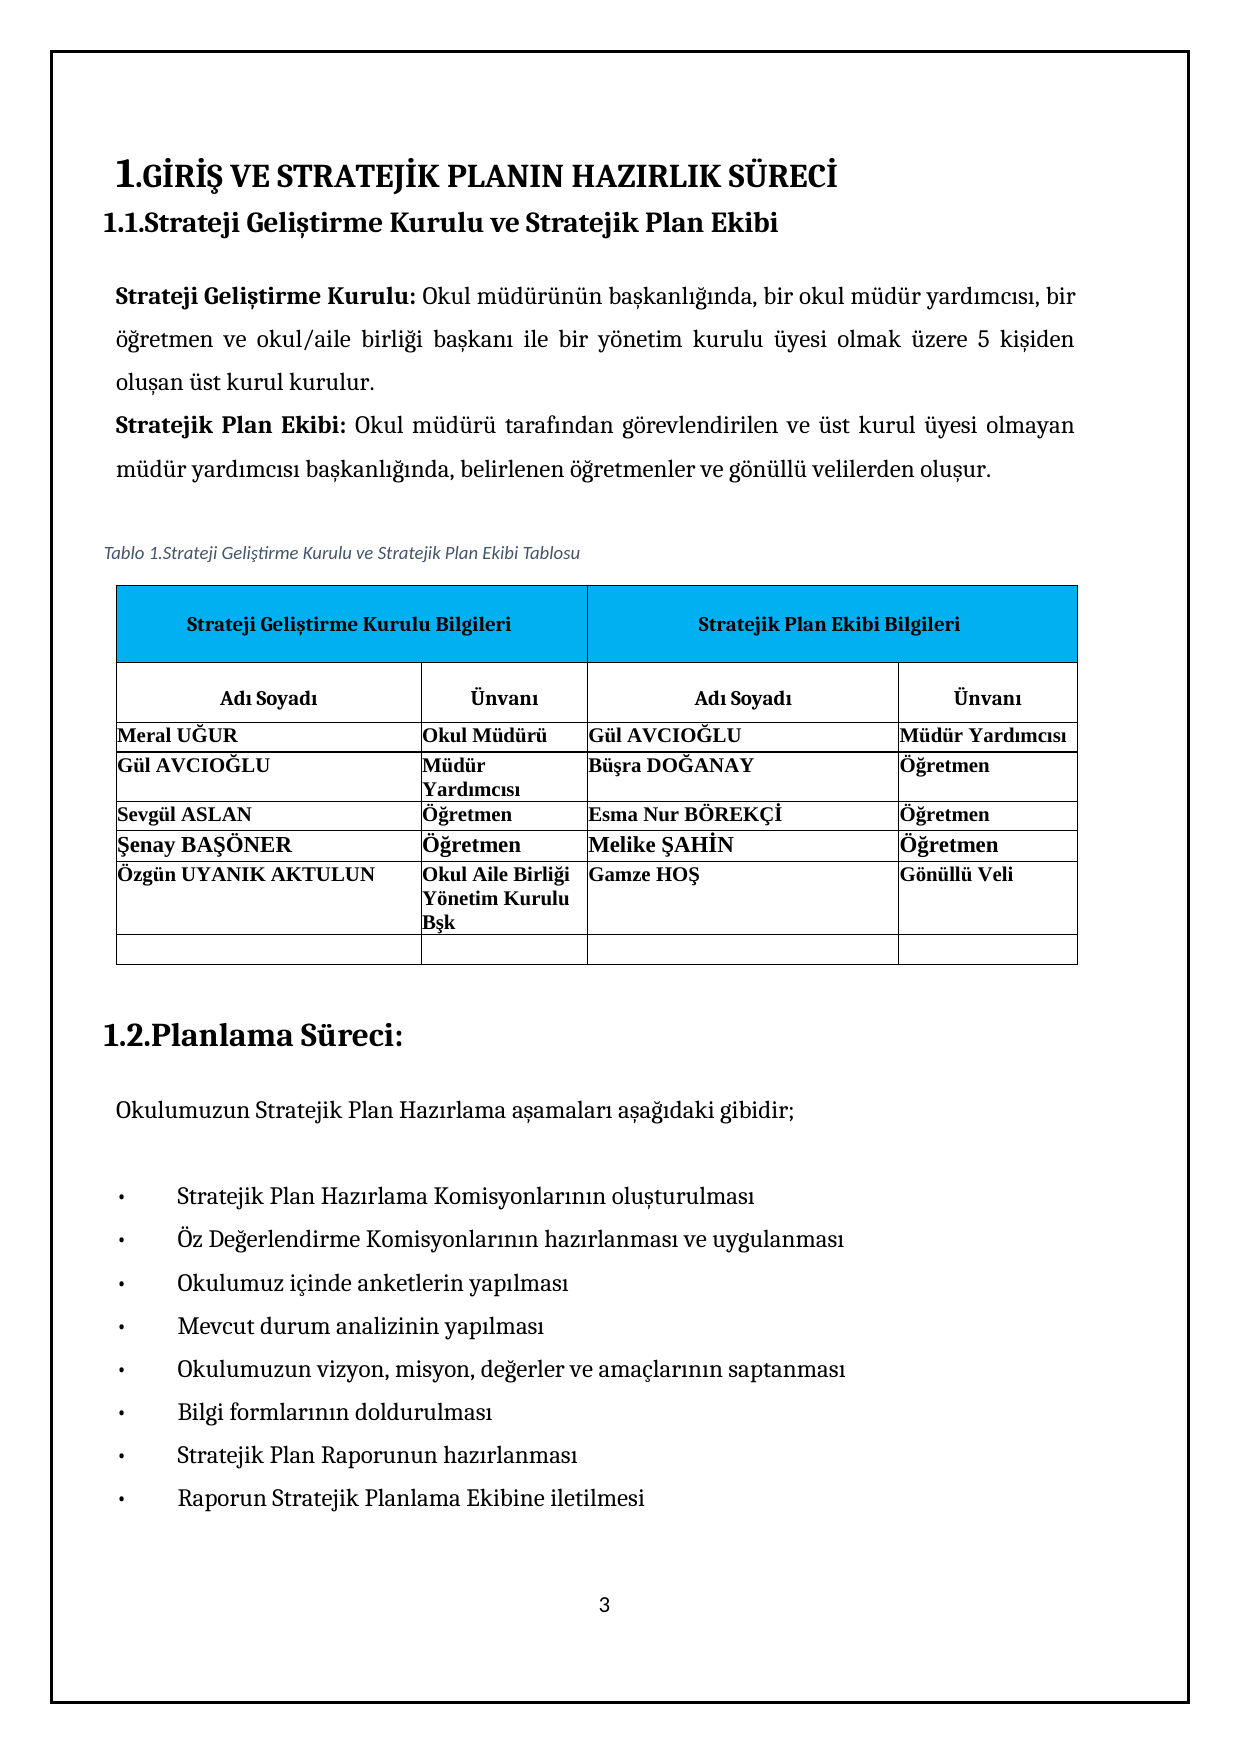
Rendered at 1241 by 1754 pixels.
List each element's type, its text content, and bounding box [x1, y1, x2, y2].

table_cell Sevgül ASLAN [117, 802, 421, 830]
table_cell Öğretmen [422, 831, 587, 861]
subtitle 1.2.Planlama Süreci: [103, 1016, 1105, 1054]
table_cell Büşra DOĞANAY [588, 753, 898, 801]
table_cell Şenay BAŞÖNER [117, 831, 421, 861]
text • Okulumuz içinde anketlerin yapılması [116, 1268, 1076, 1297]
table_cell Ünvanı [899, 663, 1077, 722]
subtitle 1.1.Strateji Geliştirme Kurulu ve Stratejik Plan Ekibi [103, 202, 1105, 241]
text • Öz Değerlendirme Komisyonlarının hazırlanması ve uygulanması [116, 1225, 1076, 1254]
table_cell Meral UĞUR [117, 723, 421, 751]
table_cell Melike ŞAHİN [588, 831, 898, 861]
table_cell [588, 935, 898, 963]
text • Stratejik Plan Hazırlama Komisyonlarının oluşturulması [116, 1182, 1076, 1211]
text Strateji Geliştirme Kurulu: Okul müdürünün başkanlığında, bir okul müdür yardımcısı, bir öğretmen ve okul/aile birliği başkanı ile bir yönetim kurulu üyesi olmak üzere 5 kişiden oluşan üst kurul kurulur. [116, 282, 1076, 397]
table_cell Öğretmen [899, 831, 1077, 861]
table_cell Müdür Yardımcısı [899, 723, 1077, 751]
text • Stratejik Plan Raporunun hazırlanması [116, 1441, 1076, 1470]
table_cell Adı Soyadı [588, 663, 898, 722]
table_cell Öğretmen [899, 753, 1077, 801]
table_cell Esma Nur BÖREKÇİ [588, 802, 898, 830]
table_header Strateji Geliştirme Kurulu Bilgileri [117, 586, 587, 662]
table_cell [117, 935, 421, 963]
table_cell Adı Soyadı [117, 663, 421, 722]
table_cell [899, 935, 1077, 963]
text • Okulumuzun vizyon, misyon, değerler ve amaçlarının saptanması [116, 1355, 1076, 1383]
text • Raporun Stratejik Planlama Ekibine iletilmesi [116, 1484, 1076, 1513]
table_cell Gül AVCIOĞLU [588, 723, 898, 751]
text • Bilgi formlarının doldurulması [116, 1398, 1076, 1427]
table_cell Gönüllü Veli [899, 862, 1077, 934]
table_cell Okul Aile Birliği Yönetim Kurulu Bşk [422, 862, 587, 934]
table_cell Ünvanı [422, 663, 587, 722]
table_cell Müdür Yardımcısı [422, 753, 587, 801]
table_cell Öğretmen [899, 802, 1077, 830]
table_cell Gamze HOŞ [588, 862, 898, 934]
table_cell Özgün UYANIK AKTULUN [117, 862, 421, 934]
text Stratejik Plan Ekibi: Okul müdürü tarafından görevlendirilen ve üst kurul üyesi olmayan müdür yardımcısı başkanlığında, belirlenen öğretmenler ve gönüllü velilerden oluşur. [116, 411, 1076, 483]
text • Mevcut durum analizinin yapılması [116, 1312, 1076, 1340]
subtitle 1.GİRİŞ VE STRATEJİK PLANIN HAZIRLIK SÜRECİ [116, 150, 1105, 198]
text Okulumuzun Stratejik Plan Hazırlama aşamaları aşağıdaki gibidir; [116, 1096, 1076, 1125]
table_cell Öğretmen [422, 802, 587, 830]
table_cell Okul Müdürü [422, 723, 587, 751]
table_cell Gül AVCIOĞLU [117, 753, 421, 801]
table_header Stratejik Plan Ekibi Bilgileri [588, 586, 1077, 662]
table_cell [422, 935, 587, 963]
